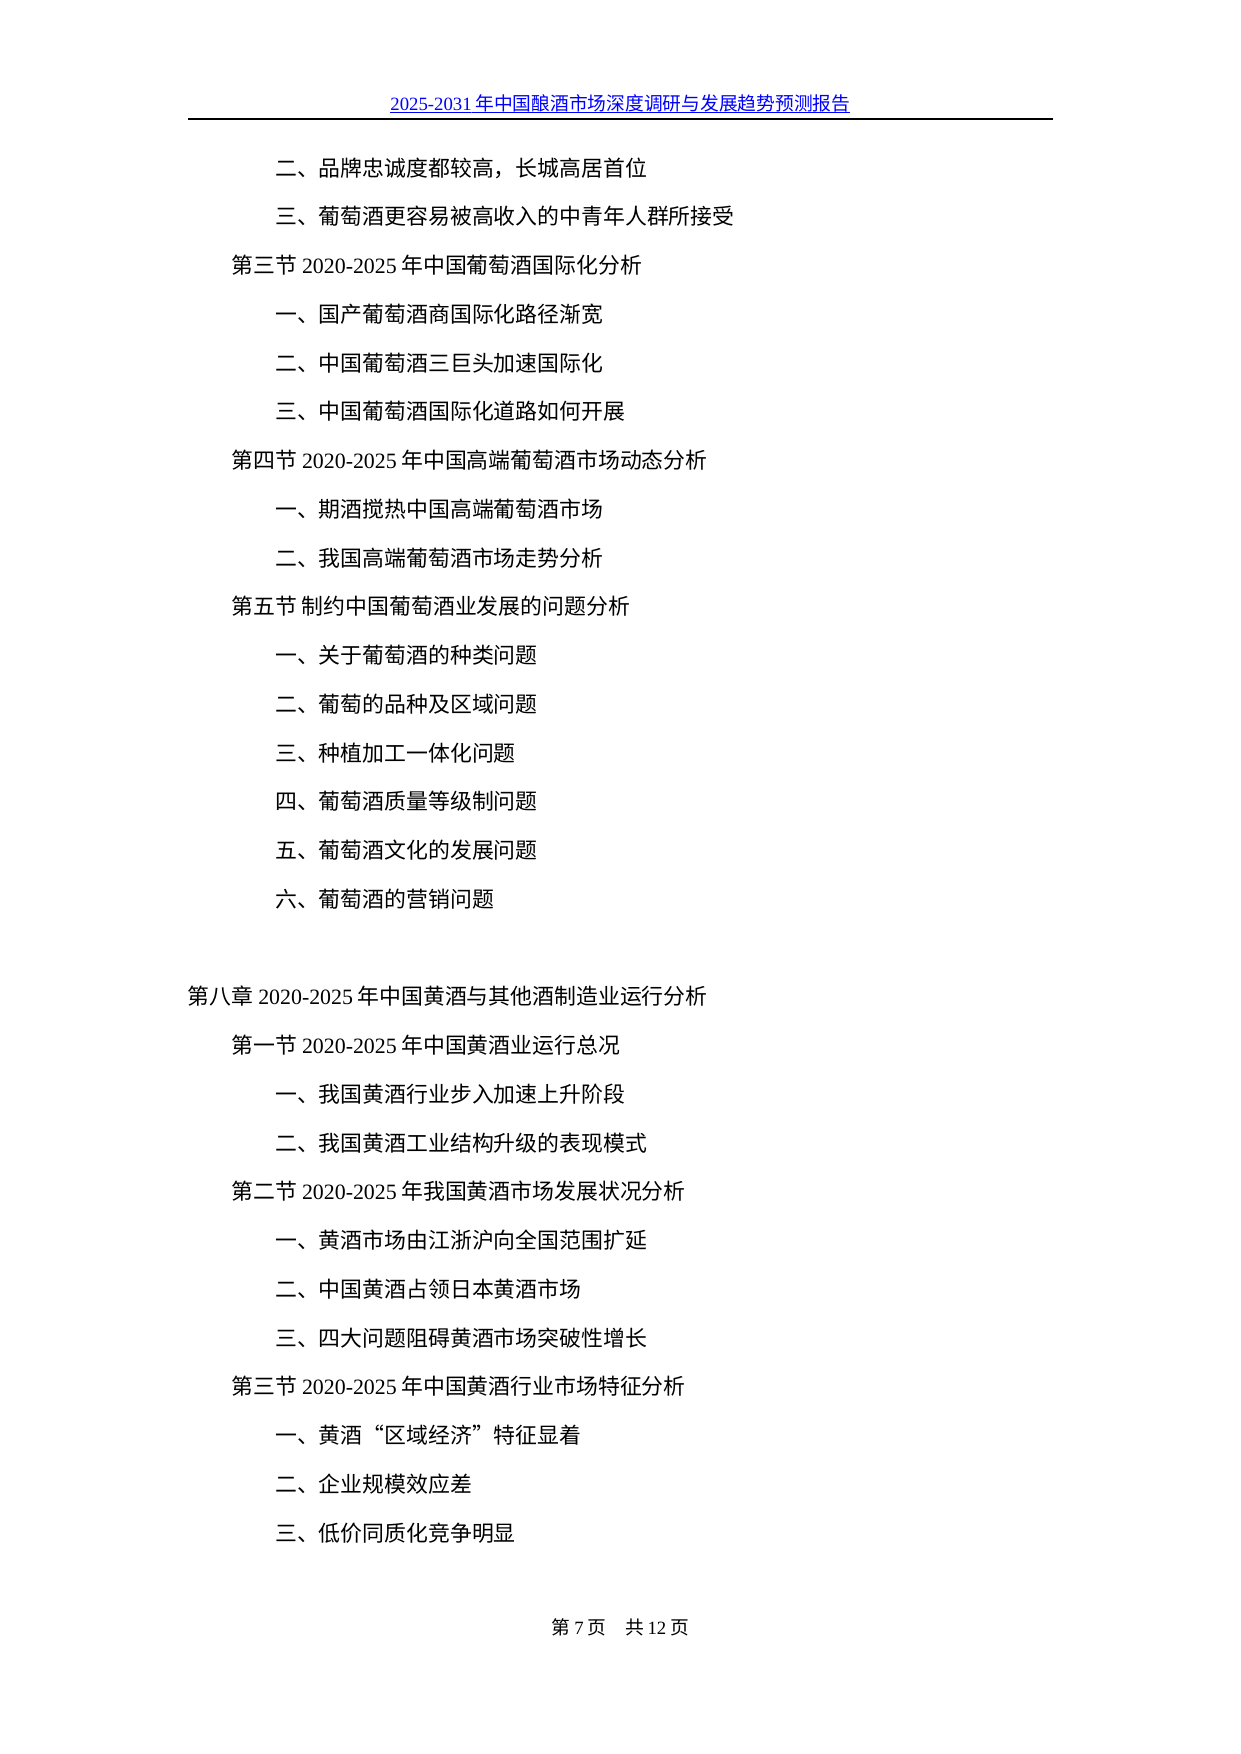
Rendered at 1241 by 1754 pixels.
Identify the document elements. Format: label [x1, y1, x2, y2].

text [187, 150, 1053, 1548]
